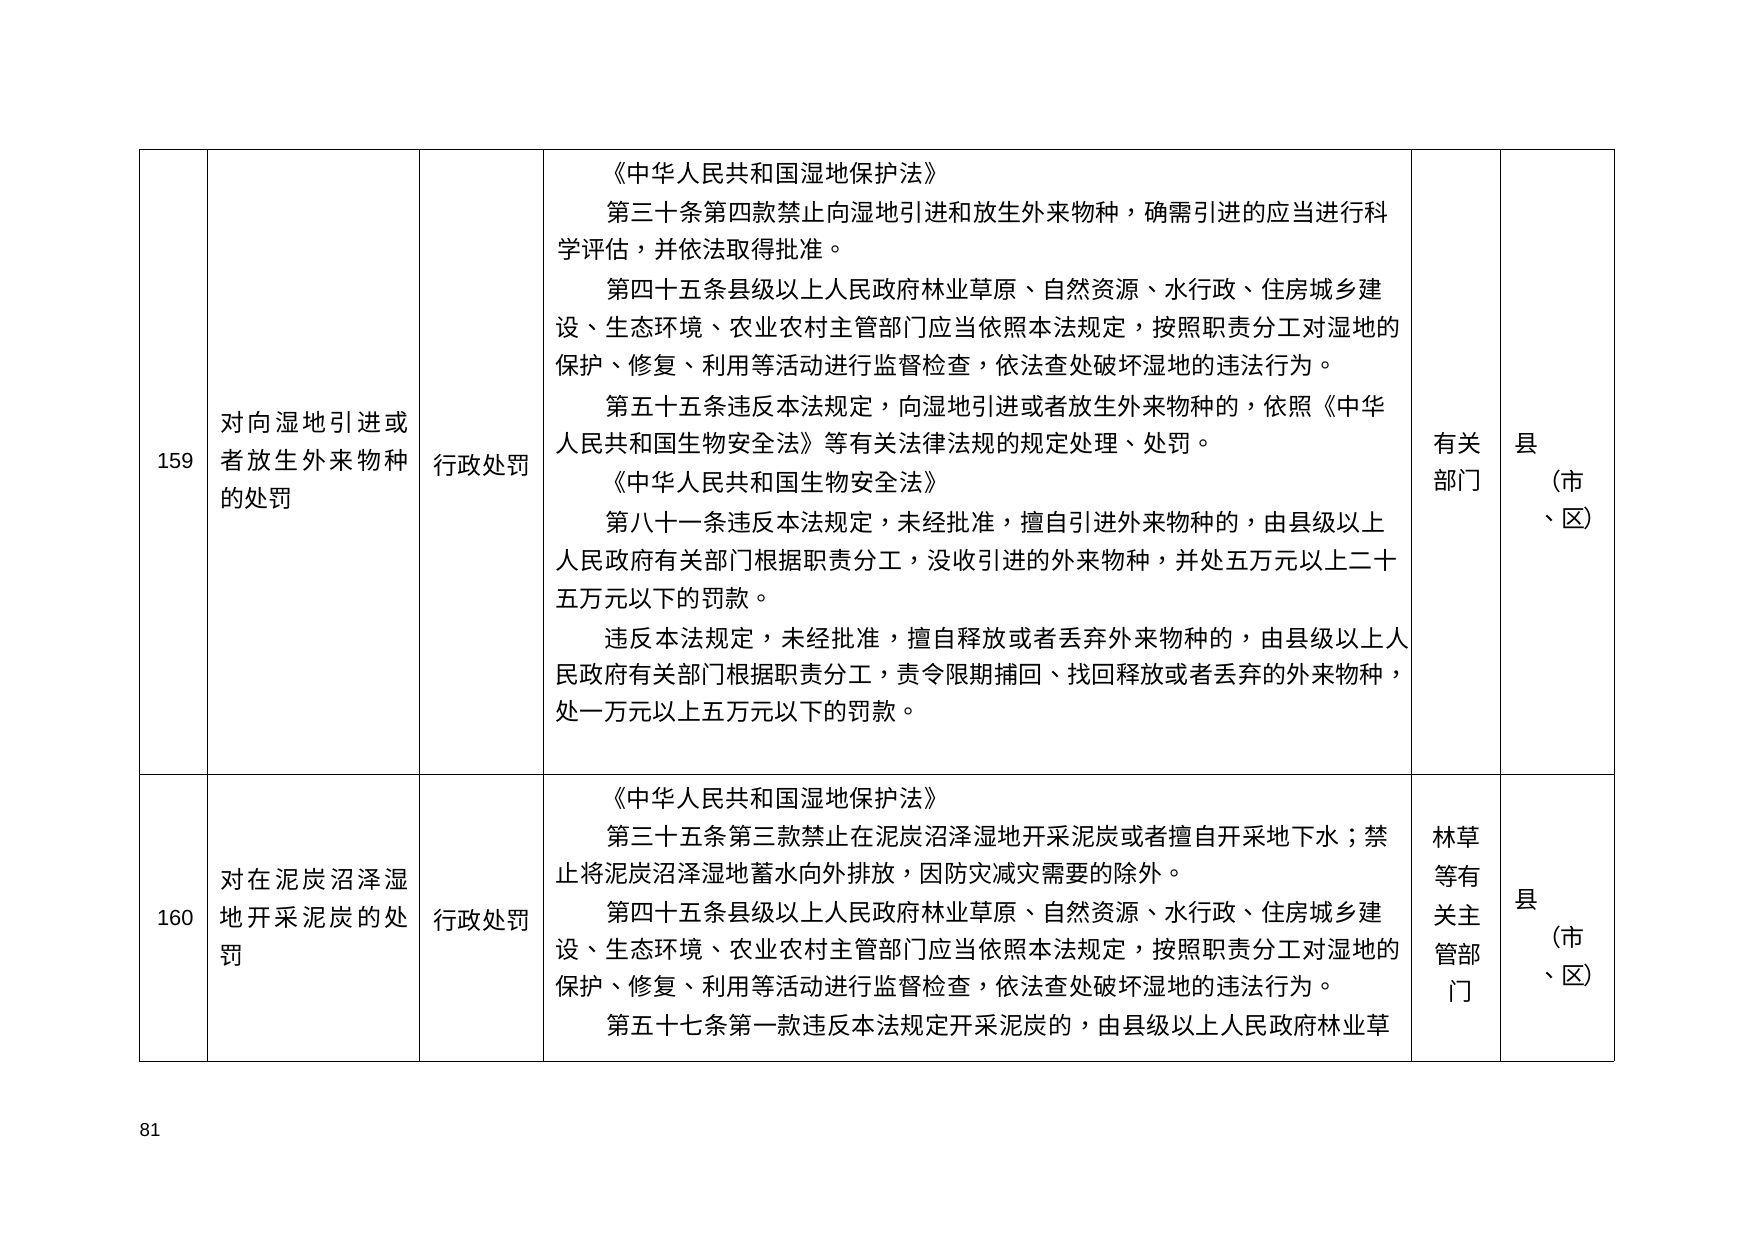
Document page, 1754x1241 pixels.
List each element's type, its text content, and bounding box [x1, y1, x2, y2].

table_cell 县（市、区） [1501, 775, 1614, 1061]
table_header 有关部门 [1412, 150, 1500, 774]
table_cell 对在泥炭沼泽湿地开采泥炭的处罚 [208, 775, 419, 1061]
table_header 对向湿地引进或者放生外来物种的处罚 [208, 150, 419, 774]
table_header 县（市、区） [1501, 150, 1614, 774]
table_cell 《中华人民共和国湿地保护法》 第三十五条第三款禁止在泥炭沼泽湿地开采泥炭或者擅自开采地下水；禁止将泥炭沼泽湿地蓄水向外排放，因防灾减灾需要的除外。 第四十五条县级以上人民政府林业草原、自然资源、水行政、住房城乡建设、生态环境、农业农村主管部门应当依照本法规定，按照职责分工对湿地的保护、修复、利用等活动进行监督检查，依法查处破坏湿地的违法行为。 第五十七条第一款违反本法规定开采泥炭的，由县级以上人民政府林业草 [544, 775, 1411, 1061]
table_header 《中华人民共和国湿地保护法》 第三十条第四款禁止向湿地引进和放生外来物种，确需引进的应当进行科学评估，并依法取得批准。 第四十五条县级以上人民政府林业草原、自然资源、水行政、住房城乡建设、生态环境、农业农村主管部门应当依照本法规定，按照职责分工对湿地的保护、修复、利用等活动进行监督检查，依法查处破坏湿地的违法行为。 第五十五条违反本法规定，向湿地引进或者放生外来物种的，依照《中华人民共和国生物安全法》等有关法律法规的规定处理、处罚。 《中华人民共和国生物安全法》 第八十一条违反本法规定，未经批准，擅自引进外来物种的，由县级以上人民政府有关部门根据职责分工，没收引进的外来物种，并处五万元以上二十五万元以下的罚款。 违反本法规定，未经批准，擅自释放或者丢弃外来物种的，由县级以上人民政府有关部门根据职责分工，责令限期捕回、找回释放或者丢弃的外来物种，处一万元以上五万元以下的罚款。 [544, 150, 1411, 774]
table_cell 行政处罚 [420, 775, 543, 1061]
table_header 行政处罚 [420, 150, 543, 774]
table_cell 160 [140, 775, 207, 1061]
table_cell 林草 等有 关主 管部 门 [1412, 775, 1500, 1061]
table_header 159 [140, 150, 207, 774]
